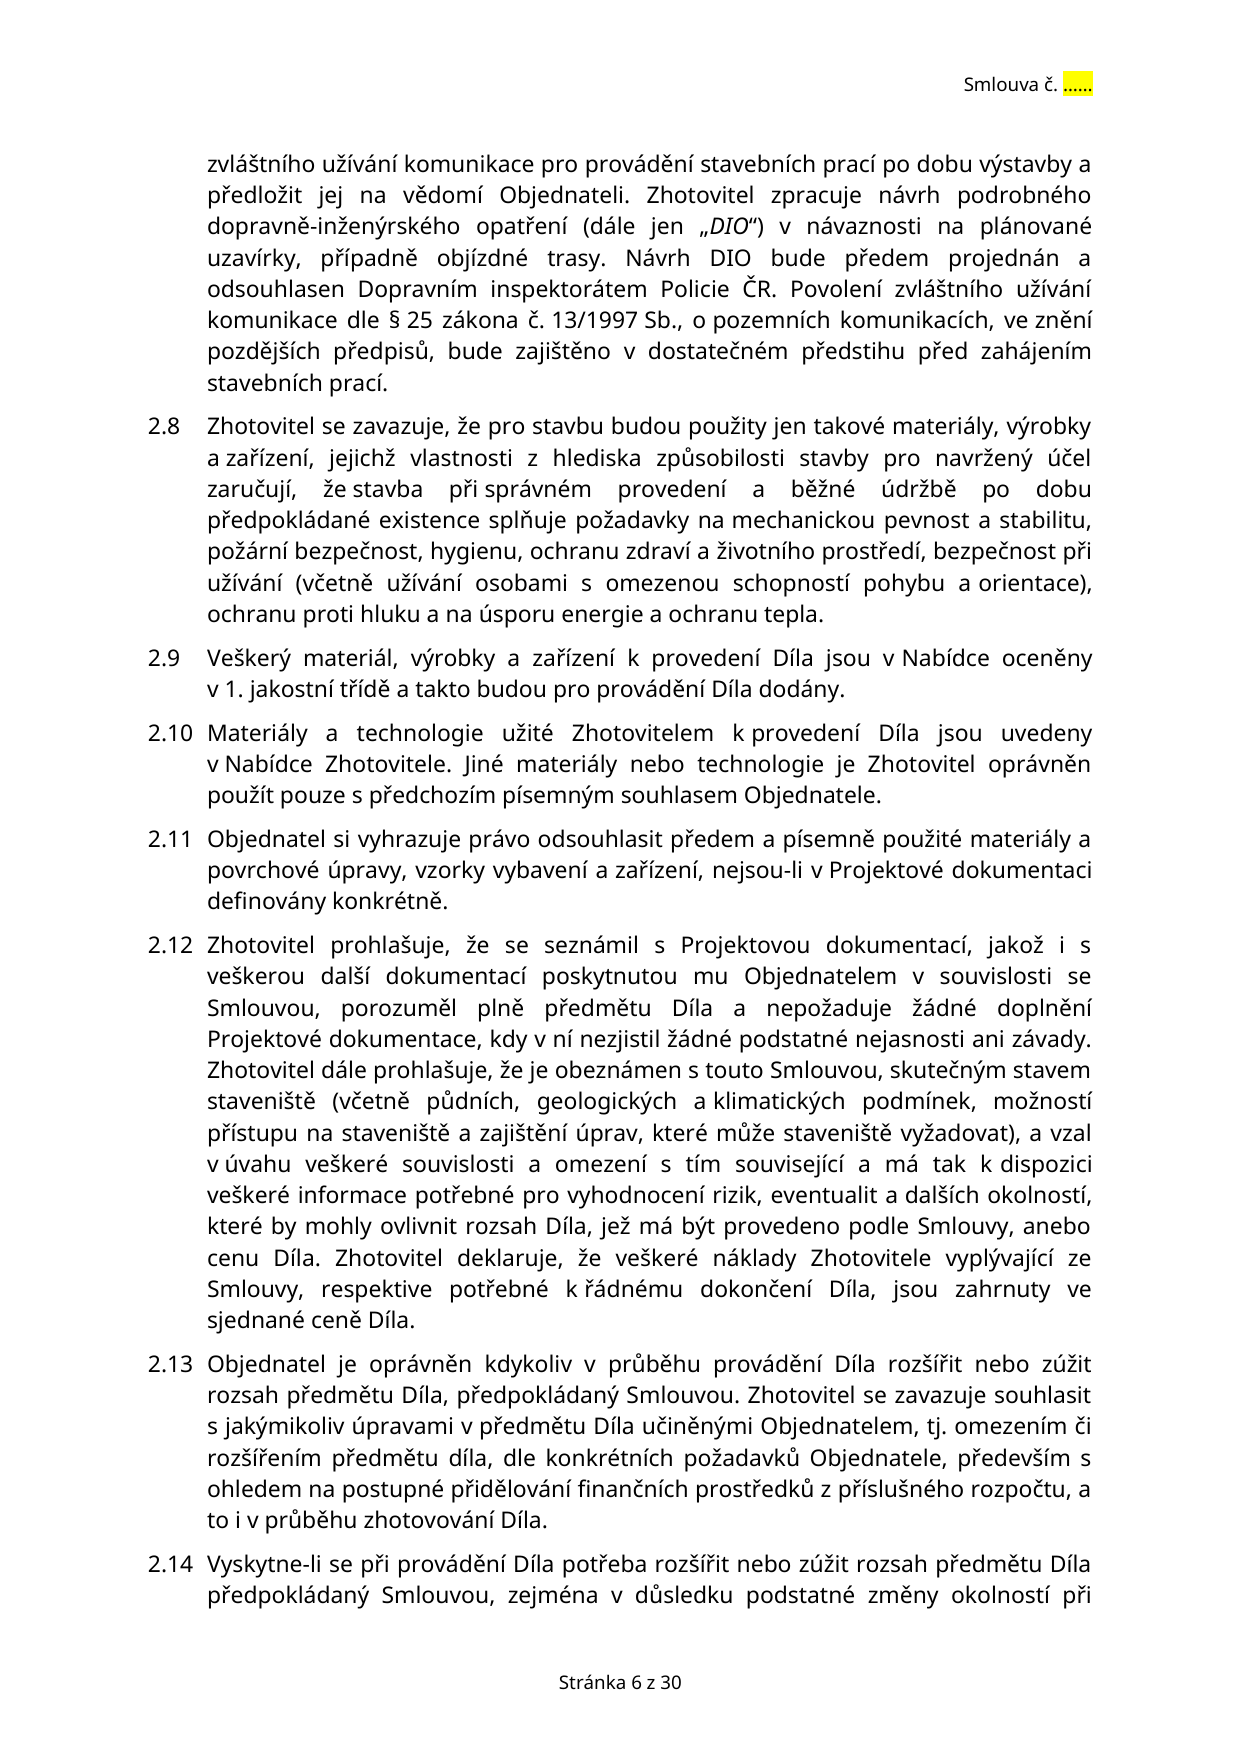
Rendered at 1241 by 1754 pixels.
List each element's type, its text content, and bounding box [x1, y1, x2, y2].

list Zhotovitel prohlašuje, že se seznámil s Projektovou dokumentací, jakož i s veškerou další dokumentací poskytnutou mu Objednatelem v souvislosti se Smlouvou, porozuměl plně předmětu Díla a nepožaduje žádné doplnění Projektové dokumentace, kdy v ní nezjistil žádné podstatné nejasnosti ani závady. Zhotovitel dále prohlašuje, že je obeznámen s touto Smlouvou, skutečným stavem staveniště (včetně půdních, geologických a klimatických podmínek, možností přístupu na staveniště a zajištění úprav, které může staveniště vyžadovat), a vzal v úvahu veškeré souvislosti a omezení s tím související a má tak k dispozici veškeré informace potřebné pro vyhodnocení rizik, eventualit a dalších okolností, které by mohly ovlivnit rozsah Díla, jež má být provedeno podle Smlouvy, anebo cenu Díla. Zhotovitel deklaruje, že veškeré náklady Zhotovitele vyplývající ze Smlouvy, respektive potřebné k řádnému dokončení Díla, jsou zahrnuty ve sjednané ceně Díla. [148, 929, 1092, 1335]
list Objednatel si vyhrazuje právo odsouhlasit předem a písemně použité materiály a povrchové úpravy, vzorky vybavení a zařízení, nejsou-li v Projektové dokumentaci definovány konkrétně. [148, 823, 1092, 916]
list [148, 1548, 1092, 1610]
list Veškerý materiál, výrobky a zařízení k provedení Díla jsou v Nabídce oceněny v 1. jakostní třídě a takto budou pro provádění Díla dodány. [148, 641, 1092, 704]
list Objednatel je oprávněn kdykoliv v průběhu provádění Díla rozšířit nebo zúžit rozsah předmětu Díla, předpokládaný Smlouvou. Zhotovitel se zavazuje souhlasit s jakýmikoliv úpravami v předmětu Díla učiněnými Objednatelem, tj. omezením či rozšířením předmětu díla, dle konkrétních požadavků Objednatele, především s ohledem na postupné přidělování finančních prostředků z příslušného rozpočtu, a to i v průběhu zhotovování Díla. [148, 1348, 1092, 1535]
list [148, 148, 1092, 398]
list Zhotovitel se zavazuje, že pro stavbu budou použity jen takové materiály, výrobky a zařízení, jejichž vlastnosti z hlediska způsobilosti stavby pro navržený účel zaručují, že stavba při správném provedení a běžné údržbě po dobu předpokládané existence splňuje požadavky na mechanickou pevnost a stabilitu, požární bezpečnost, hygienu, ochranu zdraví a životního prostředí, bezpečnost při užívání (včetně užívání osobami s omezenou schopností pohybu a orientace), ochranu proti hluku a na úsporu energie a ochranu tepla. [148, 410, 1092, 629]
list Materiály a technologie užité Zhotovitelem k provedení Díla jsou uvedeny v Nabídce Zhotovitele. Jiné materiály nebo technologie je Zhotovitel oprávněn použít pouze s předchozím písemným souhlasem Objednatele. [148, 716, 1092, 810]
